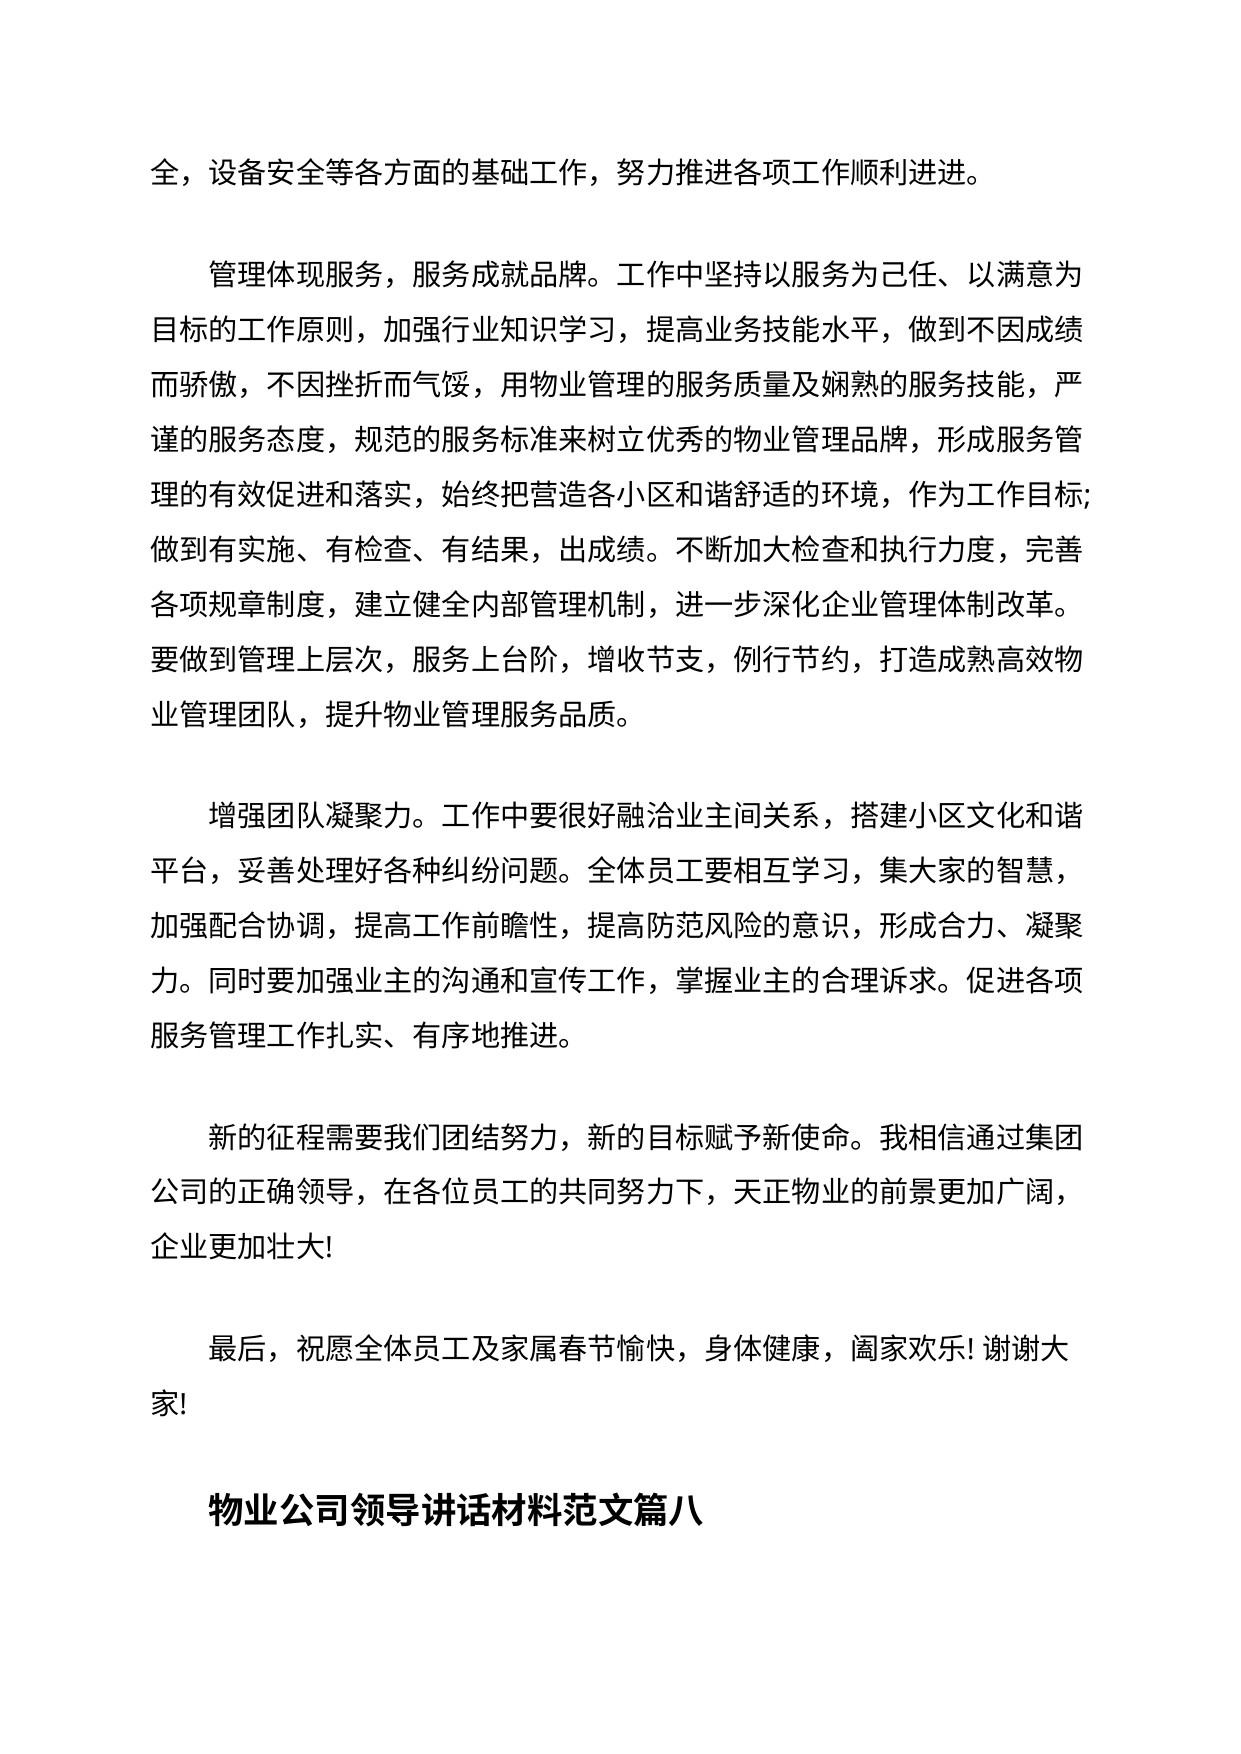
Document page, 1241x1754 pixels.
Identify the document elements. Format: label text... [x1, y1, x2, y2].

text 增强团队凝聚力。工作中要很好融洽业主间关系，搭建小区文化和谐平台，妥善处理好各种纠纷问题。全体员工要相互学习，集大家的智慧，加强配合协调，提高工作前瞻性，提高防范风险的意识，形成合力、凝聚力。同时要加强业主的沟通和宣传工作，掌握业主的合理诉求。促进各项服务管理工作扎实、有序地推进。 [150, 793, 1090, 1055]
text 管理体现服务，服务成就品牌。工作中坚持以服务为己任、以满意为目标的工作原则，加强行业知识学习，提高业务技能水平，做到不因成绩而骄傲，不因挫折而气馁，用物业管理的服务质量及娴熟的服务技能，严谨的服务态度，规范的服务标准来树立优秀的物业管理品牌，形成服务管理的有效促进和落实，始终把营造各小区和谐舒适的环境，作为工作目标;做到有实施、有检查、有结果，出成绩。不断加大检查和执行力度，完善各项规章制度，建立健全内部管理机制，进一步深化企业管理体制改革。要做到管理上层次，服务上台阶，增收节支，例行节约，打造成熟高效物业管理团队，提升物业管理服务品质。 [150, 252, 1090, 733]
text 物业公司领导讲话材料范文篇八 [150, 1483, 1090, 1534]
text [150, 150, 1090, 192]
text 新的征程需要我们团结努力，新的目标赋予新使命。我相信通过集团公司的正确领导，在各位员工的共同努力下，天正物业的前景更加广阔，企业更加壮大! [150, 1114, 1090, 1266]
text 最后，祝愿全体员工及家属春节愉快，身体健康，阖家欢乐! 谢谢大家! [150, 1326, 1090, 1423]
